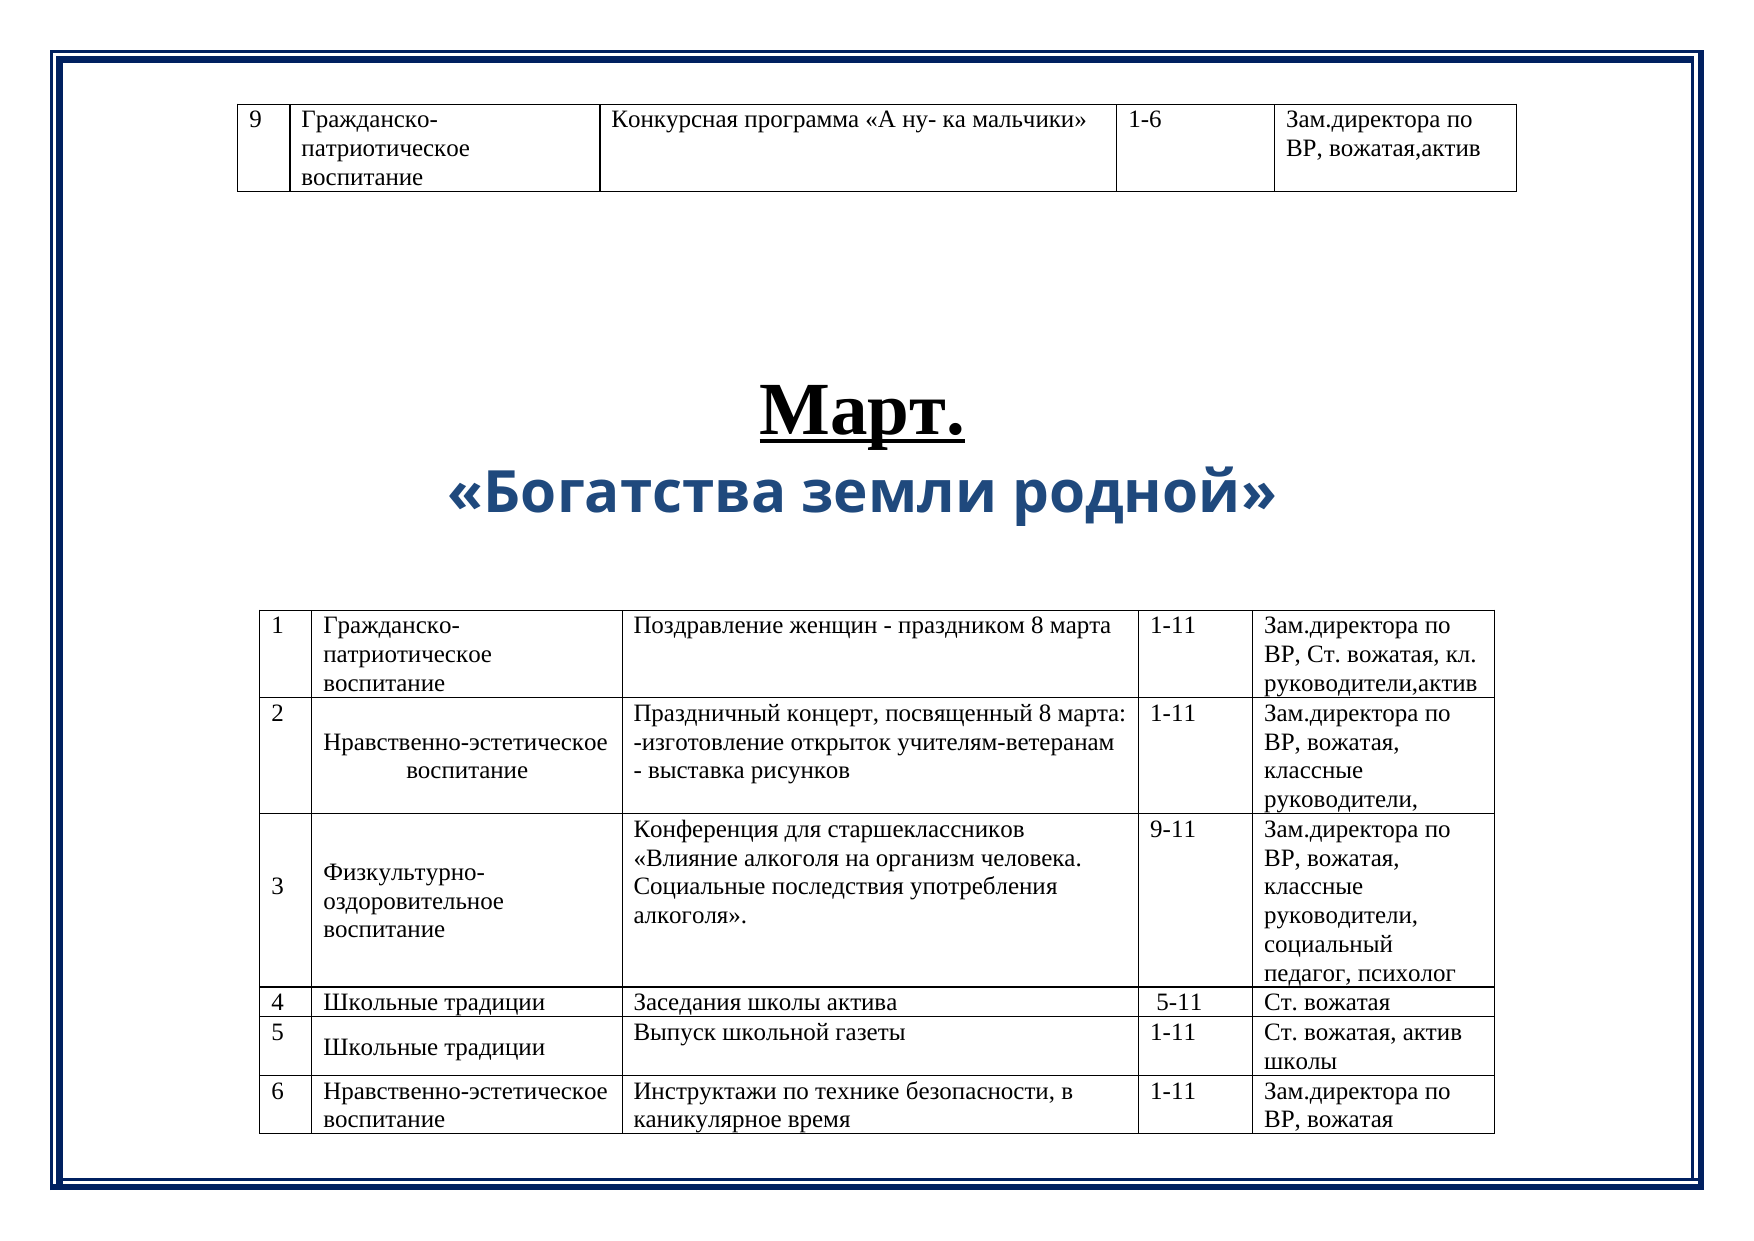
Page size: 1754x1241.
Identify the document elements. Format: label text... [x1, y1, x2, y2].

table_cell Зам.директора по ВР, вожатая, классные руководители, социальный педагог, психолог [1253, 814, 1494, 986]
table_cell Нравственно-эстетическое воспитание [312, 698, 622, 813]
table_cell 4 [260, 988, 311, 1016]
table_cell Зам.директора по ВР, вожатая, классные руководители, [1253, 698, 1494, 813]
table_cell 1-6 [1117, 105, 1274, 191]
table_cell 9-11 [1139, 814, 1252, 986]
table_cell Ст. вожатая [1253, 988, 1494, 1016]
table_cell Праздничный концерт, посвященный 8 марта: -изготовление открыток учителям-ветеранам - выставка рисунков [623, 698, 1138, 813]
table_cell 6 [260, 1076, 311, 1133]
table_cell Выпуск школьной газеты [623, 1017, 1138, 1075]
table_cell 9 [238, 105, 289, 191]
table_cell 1-11 [1139, 1076, 1252, 1133]
text «Богатства земли родной» [88, 451, 1636, 530]
text Март. [88, 364, 1636, 451]
table_cell Гражданско-патриотическое воспитание [291, 105, 599, 191]
table_header 1-11 [1139, 611, 1252, 697]
table_cell 5 [260, 1017, 311, 1075]
table_header Гражданско-патриотическое воспитание [312, 611, 622, 697]
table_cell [623, 1076, 1138, 1133]
table_header 1 [260, 611, 311, 697]
table_cell 1-11 [1139, 698, 1252, 813]
table_cell Конкурсная программа «А ну- ка мальчики» [601, 105, 1116, 191]
table_cell 5-11 [1139, 988, 1252, 1016]
table_header Зам.директора по ВР, Ст. вожатая, кл. руководители,актив [1253, 611, 1494, 697]
table_cell Зам.директора по ВР, вожатая,актив [1275, 105, 1516, 191]
table_cell 1-11 [1139, 1017, 1252, 1075]
table_cell Заседания школы актива [623, 988, 1138, 1016]
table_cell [312, 1076, 622, 1133]
table_cell Школьные традиции [312, 1017, 622, 1075]
table_cell Физкультурно-оздоровительное воспитание [312, 814, 622, 986]
table_cell 3 [260, 814, 311, 986]
table_cell Ст. вожатая, актив школы [1253, 1017, 1494, 1075]
table_cell Школьные традиции [312, 988, 622, 1016]
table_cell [1253, 1076, 1494, 1133]
table_cell 2 [260, 698, 311, 813]
table_cell Конференция для старшеклассников «Влияние алкоголя на организм человека. Социальные последствия употребления алкоголя». [623, 814, 1138, 986]
table_header Поздравление женщин - праздником 8 марта [623, 611, 1138, 697]
